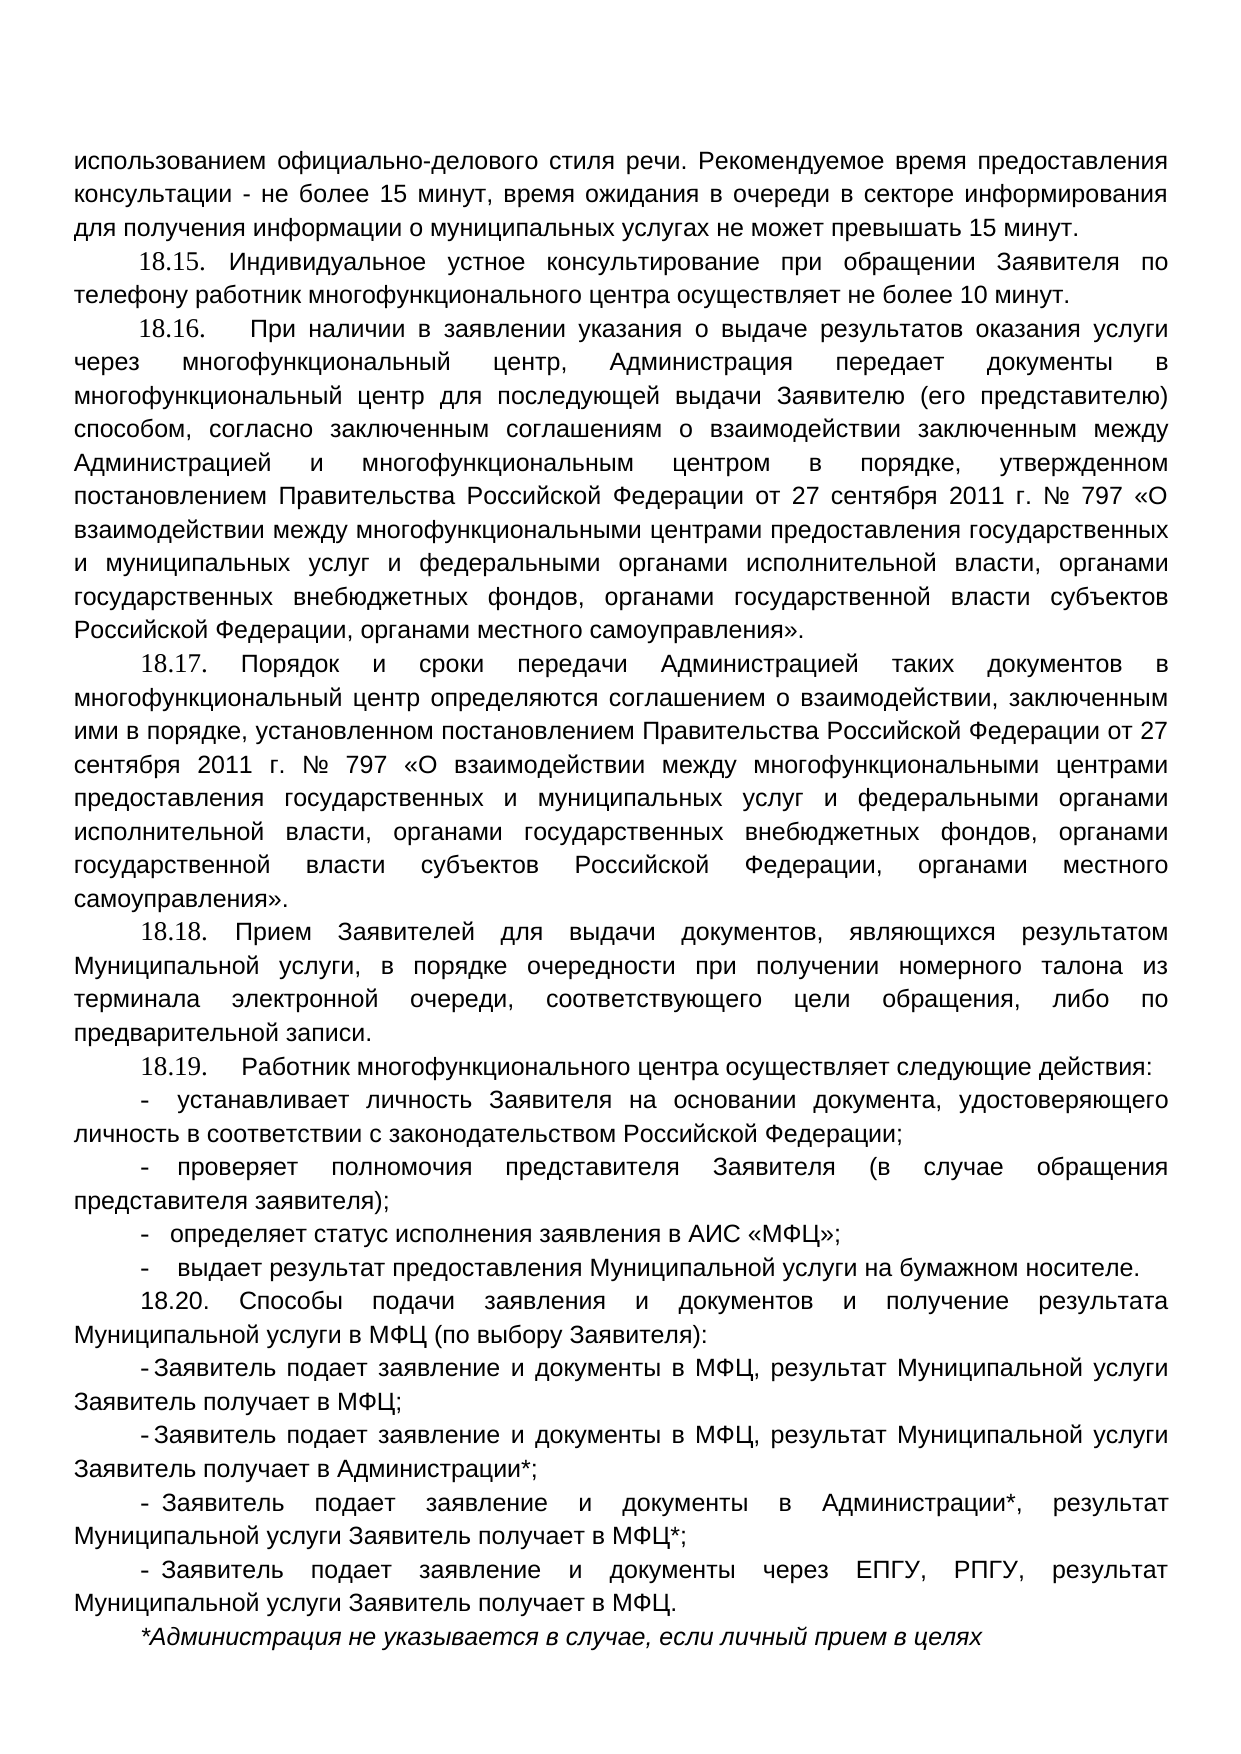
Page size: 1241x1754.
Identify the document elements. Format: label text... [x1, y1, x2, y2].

text 18.20. Способы подачи заявления и документов и получение результата Муниципальной услуги в МФЦ (по выбору Заявителя): [73, 1283, 1170, 1350]
text *Администрация не указывается в случае, если личный прием в целях [73, 1618, 1172, 1652]
list Заявитель подает заявление и документы в Администрации*, результат Муниципальной услуги Заявитель получает в МФЦ*; [73, 1484, 1170, 1551]
list Работник многофункционального центра осуществляет следующие действия: [73, 1048, 1170, 1082]
list При наличии в заявлении указания о выдаче результатов оказания услуги через многофункциональный центр, Администрация передает документы в многофункциональный центр для последующей выдачи Заявителю (его представителю) способом, согласно заключенным соглашениям о взаимодействии заключенным между Администрацией и многофункциональным центром в порядке, утвержденном постановлением Правительства Российской Федерации от 27 сентября 2011 г. № 797 «О взаимодействии между многофункциональными центрами предоставления государственных и муниципальных услуг и федеральными органами исполнительной власти, органами государственных внебюджетных фондов, органами государственной власти субъектов Российской Федерации, органами местного самоуправления». [73, 310, 1170, 646]
list Прием Заявителей для выдачи документов, являющихся результатом Муниципальной услуги, в порядке очередности при получении номерного талона из терминала электронной очереди, соответствующего цели обращения, либо по предварительной записи. [73, 914, 1170, 1048]
list Порядок и сроки передачи Администрацией таких документов в многофункциональный центр определяются соглашением о взаимодействии, заключенным ими в порядке, установленном постановлением Правительства Российской Федерации от 27 сентября 2011 г. № 797 «О взаимодействии между многофункциональными центрами предоставления государственных и муниципальных услуг и федеральными органами исполнительной власти, органами государственных внебюджетных фондов, органами государственной власти субъектов Российской Федерации, органами местного самоуправления». [73, 646, 1170, 914]
list выдает результат предоставления Муниципальной услуги на бумажном носителе. [73, 1249, 1170, 1283]
list проверяет полномочия представителя Заявителя (в случае обращения представителя заявителя); [73, 1149, 1170, 1216]
list определяет статус исполнения заявления в АИС «МФЦ»; [73, 1216, 1172, 1249]
list Заявитель подает заявление и документы в МФЦ, результат Муниципальной услуги Заявитель получает в Администрации*; [73, 1417, 1170, 1484]
list Заявитель подает заявление и документы в МФЦ, результат Муниципальной услуги Заявитель получает в МФЦ; [73, 1350, 1170, 1417]
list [73, 143, 1170, 243]
list Индивидуальное устное консультирование при обращении Заявителя по телефону работник многофункционального центра осуществляет не более 10 минут. [73, 243, 1170, 310]
list устанавливает личность Заявителя на основании документа, удостоверяющего личность в соответствии с законодательством Российской Федерации; [73, 1082, 1170, 1149]
list Заявитель подает заявление и документы через ЕПГУ, РПГУ, результат Муниципальной услуги Заявитель получает в МФЦ. [73, 1551, 1170, 1618]
